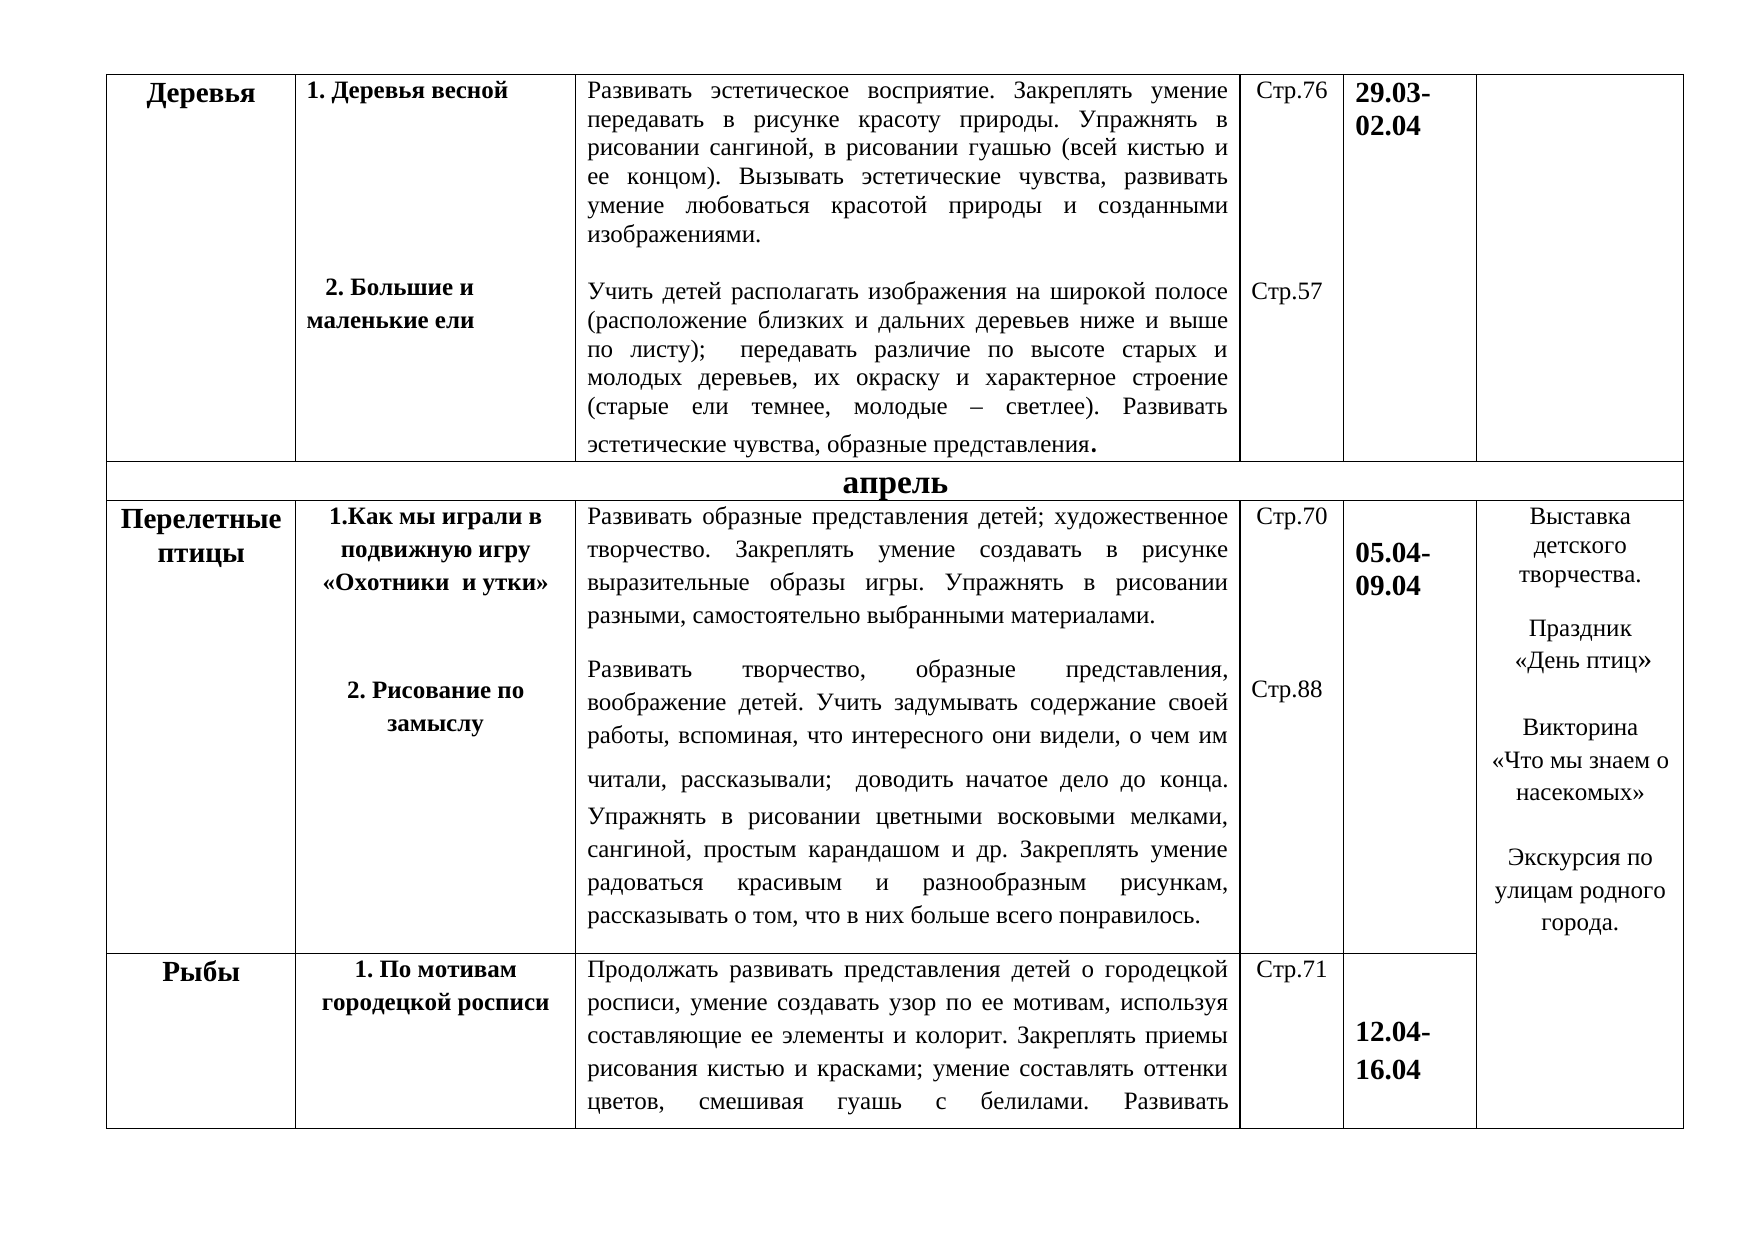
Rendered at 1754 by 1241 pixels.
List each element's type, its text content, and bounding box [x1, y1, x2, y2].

table_cell Выставка детского творчества. Праздник «День птиц» Викторина «Что мы знаем о насекомых» Экскурсия по улицам родного города. [1477, 501, 1683, 1127]
table_cell Стр.70 Стр.88 [1241, 501, 1343, 953]
table_cell Стр.76 Стр.57 [1241, 75, 1343, 461]
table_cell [576, 954, 1239, 1127]
table_cell 1.Как мы играли в подвижную игру «Охотники и утки» 2. Рисование по замыслу [296, 501, 575, 953]
table_cell Развивать эстетическое восприятие. Закреплять умение передавать в рисунке красоту природы. Упражнять в рисовании сангиной, в рисовании гуашью (всей кистью и ее концом). Вызывать эстетические чувства, развивать умение любоваться красотой природы и созданными изображениями. Учить детей располагать изображения на широкой полосе (расположение близких и дальних деревьев ниже и выше по листу); передавать различие по высоте старых и молодых деревьев, их окраску и характерное строение (старые ели темнее, молодые – светлее). Развивать эстетические чувства, образные представления. [576, 75, 1239, 461]
table_cell Рыбы [107, 954, 295, 1127]
table_cell 05.04-09.04 [1344, 501, 1476, 953]
table_cell апрель [107, 462, 1683, 500]
table_cell 29.03-02.04 [1344, 75, 1476, 461]
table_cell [296, 954, 575, 1127]
table_cell Стр.71 Стр.82 [1241, 954, 1343, 1127]
table_cell 1. Деревья весной 2. Большие и маленькие ели [296, 75, 575, 461]
table_cell Развивать образные представления детей; художественное творчество. Закреплять умение создавать в рисунке выразительные образы игры. Упражнять в рисовании разными, самостоятельно выбранными материалами. Развивать творчество, образные представления, воображение детей. Учить задумывать содержание своей работы, вспоминая, что интересного они видели, о чем им читали, рассказывали; доводить начатое дело до конца. Упражнять в рисовании цветными восковыми мелками, сангиной, простым карандашом и др. Закреплять умение радоваться красивым и разнообразным рисункам, рассказывать о том, что в них больше всего понравилось. [576, 501, 1239, 953]
table_cell 12.04-16.04 [1344, 954, 1476, 1127]
table_cell Деревья [107, 75, 295, 461]
table_cell Перелетные птицы [107, 501, 295, 953]
